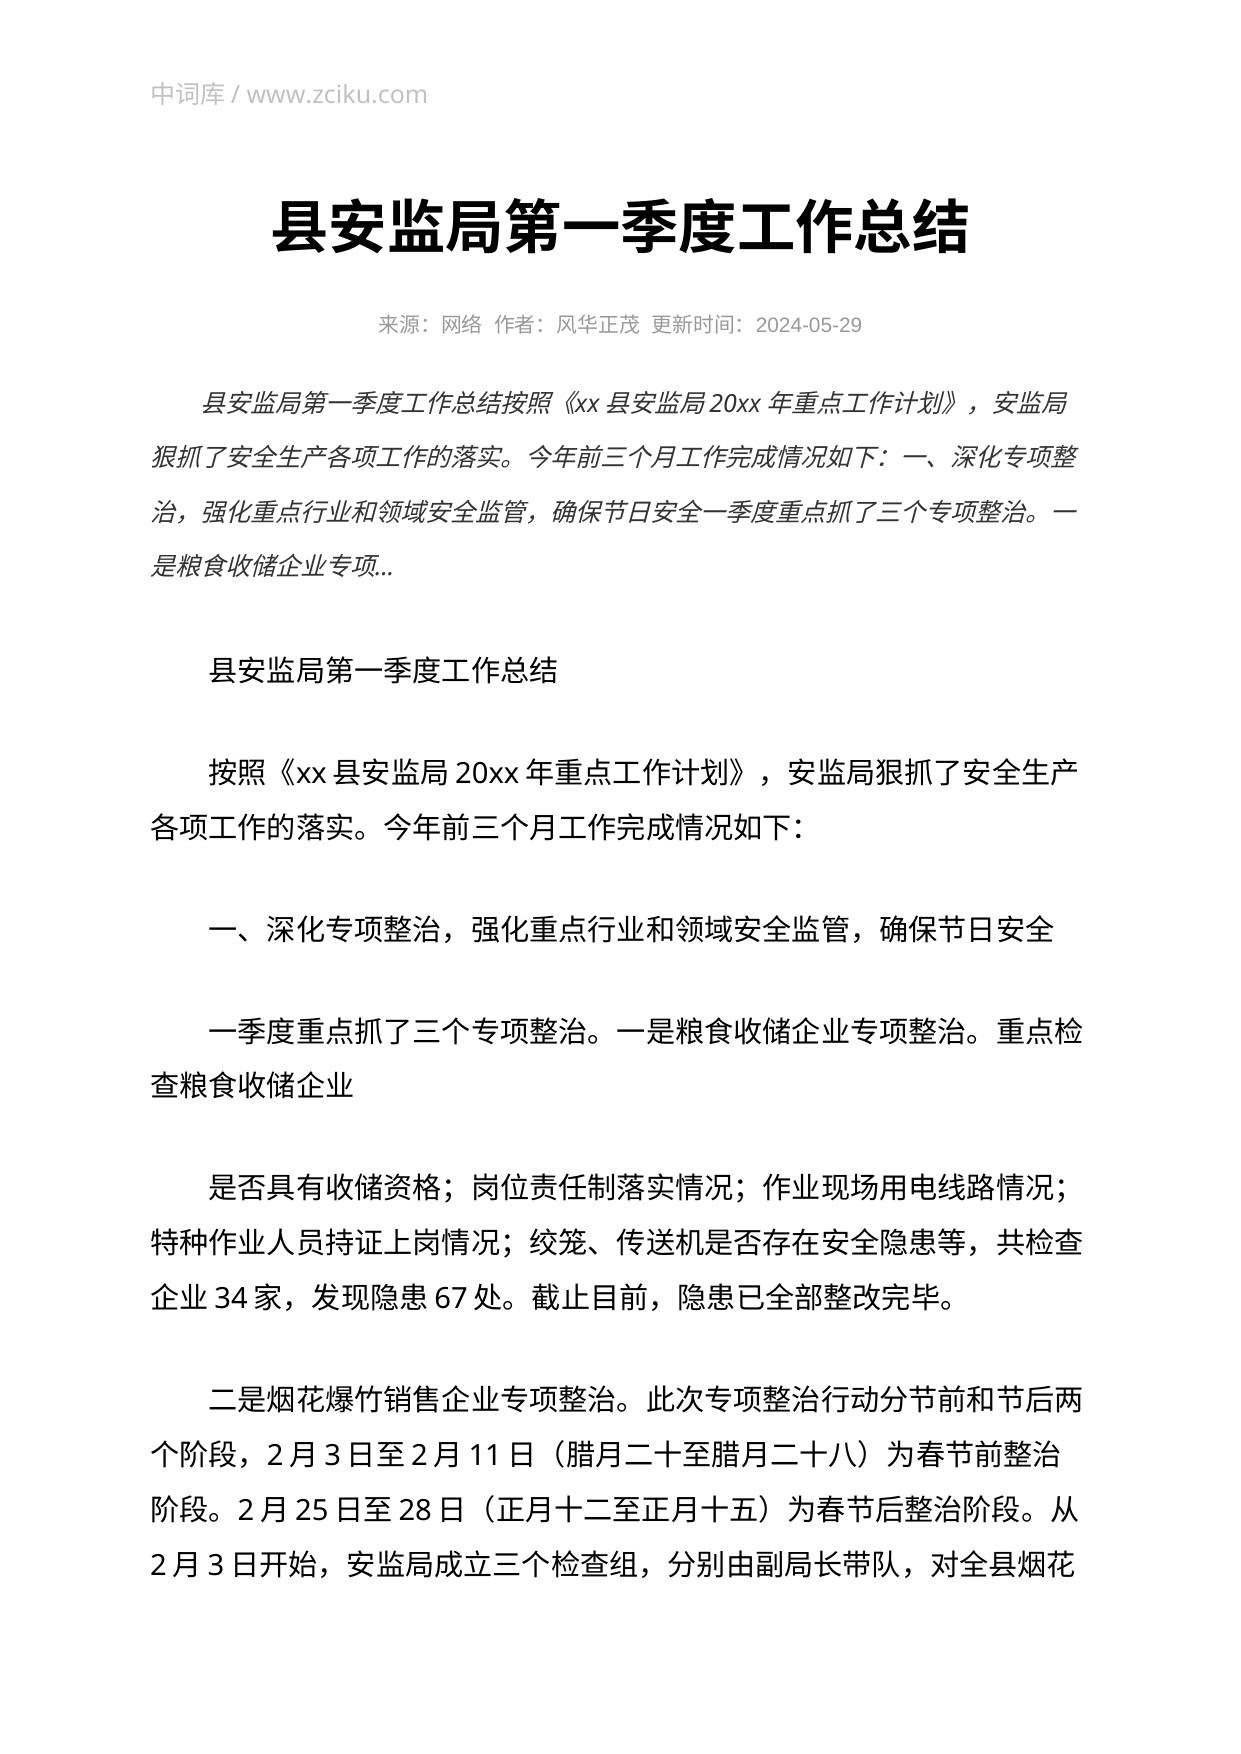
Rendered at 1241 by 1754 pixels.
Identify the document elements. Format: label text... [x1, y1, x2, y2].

text 一、深化专项整治，强化重点行业和领域安全监管，确保节日安全 [150, 906, 1090, 949]
text 县安监局第一季度工作总结按照《xx县安监局20xx年重点工作计划》，安监局狠抓了安全生产各项工作的落实。今年前三个月工作完成情况如下：一、深化专项整治，强化重点行业和领域安全监管，确保节日安全一季度重点抓了三个专项整治。一是粮食收储企业专项... [150, 383, 1090, 583]
text 一季度重点抓了三个专项整治。一是粮食收储企业专项整治。重点检查粮食收储企业 [150, 1008, 1090, 1105]
text 来源：网络 作者：风华正茂 更新时间：2024-05-29 [150, 313, 1090, 337]
text 县安监局第一季度工作总结 [150, 648, 1090, 690]
text 按照《xx县安监局20xx年重点工作计划》，安监局狠抓了安全生产各项工作的落实。今年前三个月工作完成情况如下： [150, 749, 1090, 847]
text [150, 1377, 1090, 1584]
text 是否具有收储资格；岗位责任制落实情况；作业现场用电线路情况；特种作业人员持证上岗情况；绞笼、传送机是否存在安全隐患等，共检查企业34家，发现隐患67处。截止目前，隐患已全部整改完毕。 [150, 1165, 1090, 1317]
subtitle 县安监局第一季度工作总结 [150, 181, 1090, 266]
